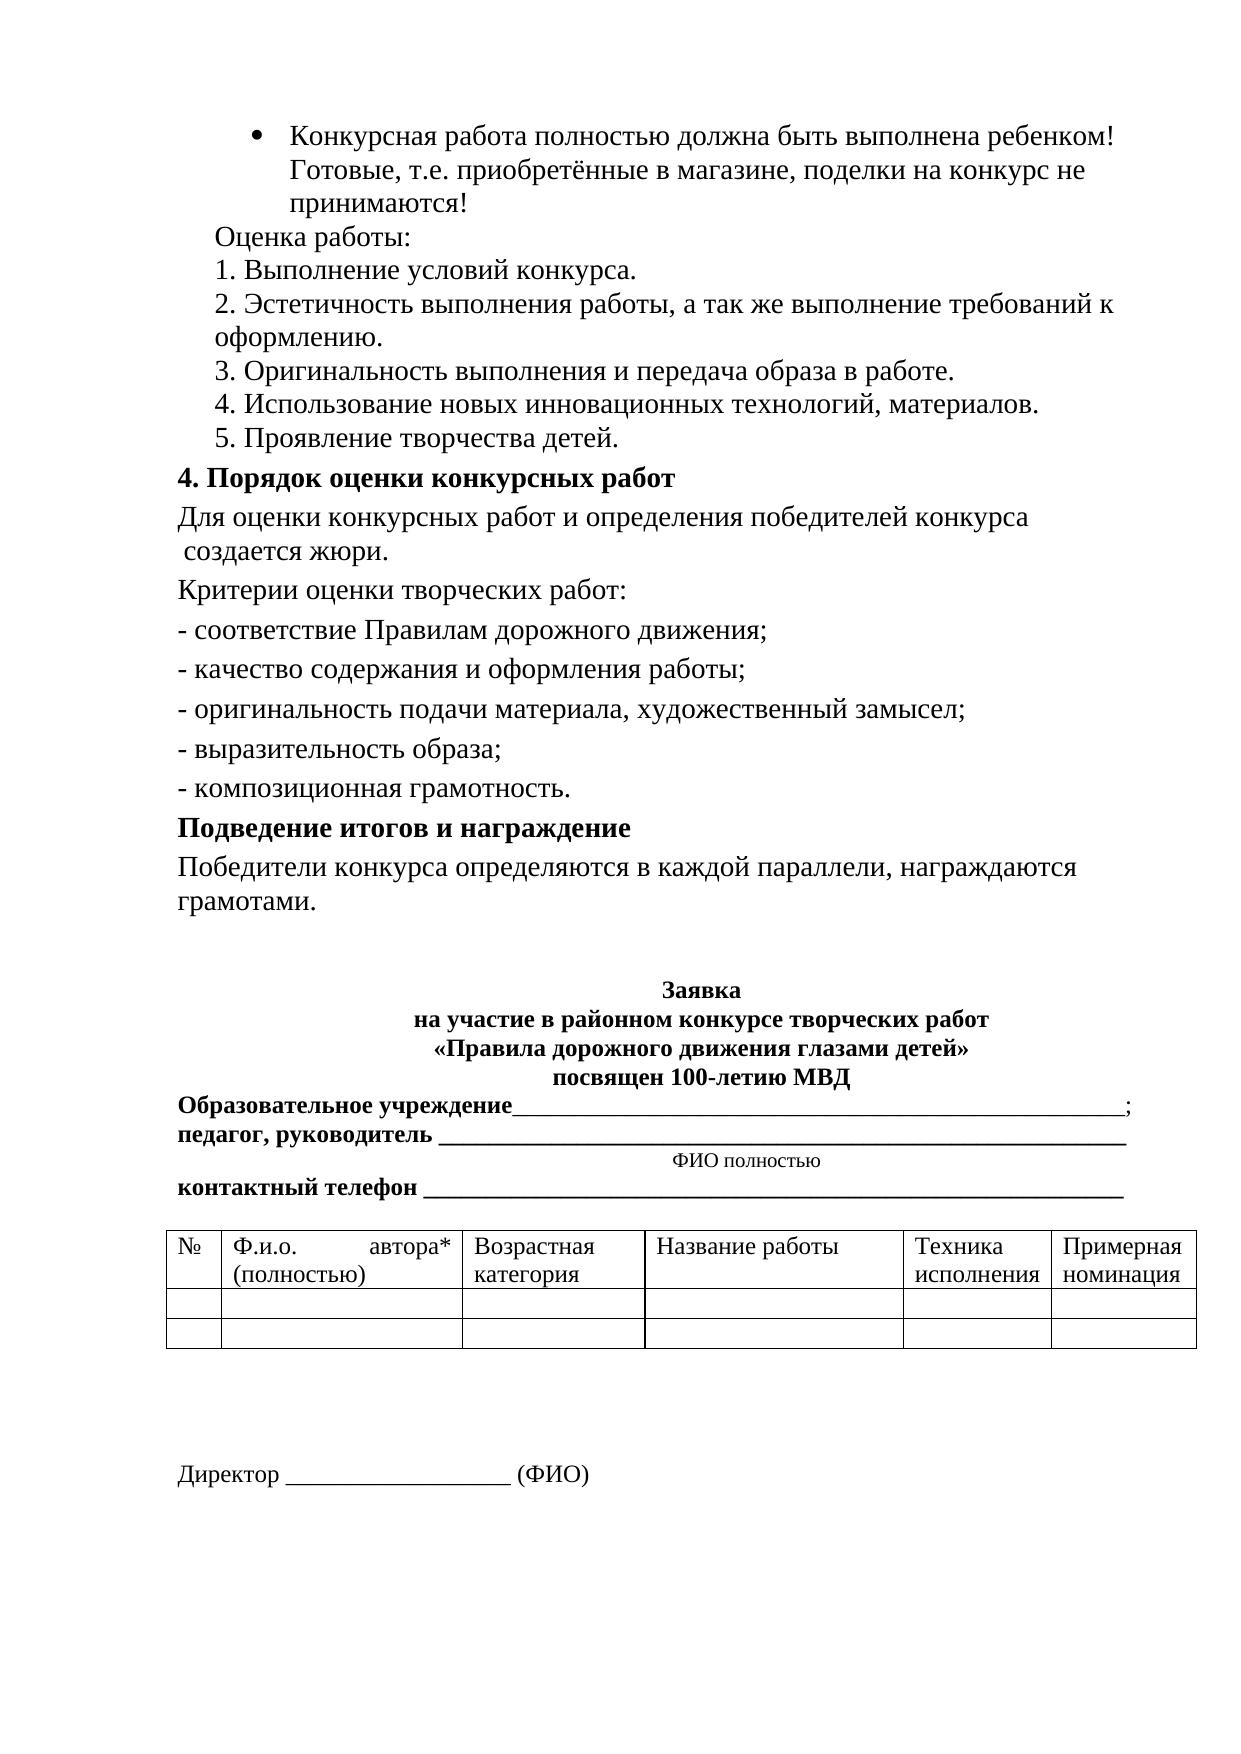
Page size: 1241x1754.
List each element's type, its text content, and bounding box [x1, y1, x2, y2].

text - соответствие Правилам дорожного движения; [177, 612, 1146, 646]
text Подведение итогов и награждение [177, 810, 1146, 843]
text «Правила дорожного движения глазами детей» [177, 1033, 1152, 1062]
text 2. Эстетичность выполнения работы, а так же выполнение требований к оформлению. [214, 286, 1146, 353]
text Победители конкурса определяются в каждой параллели, награждаются грамотами. [177, 849, 1146, 917]
table_cell [167, 1289, 221, 1318]
text - качество содержания и оформления работы; [177, 652, 1146, 685]
text Образовательное учреждение_________________________________________________; [177, 1091, 1152, 1119]
text Для оценки конкурсных работ и определения победителей конкурса создается жюри. [177, 499, 1146, 566]
table_cell [222, 1319, 462, 1348]
table_header Название работы [646, 1231, 903, 1288]
text педагог, руководитель _______________________________________________________ [177, 1119, 1152, 1148]
table_cell [463, 1319, 644, 1348]
list Конкурсная работа полностью должна быть выполнена ребенком! Готовые, т.е. приобретённые в магазине, поделки на конкурс не принимаются! [252, 118, 1146, 219]
text 5. Проявление творчества детей. [214, 420, 1146, 454]
table_header Техника исполнения [904, 1231, 1051, 1288]
table_cell [904, 1319, 1051, 1348]
text контактный телефон ________________________________________________________ [177, 1172, 1152, 1201]
text 1. Выполнение условий конкурса. [214, 252, 1146, 286]
table_header Возрастная категория [463, 1231, 644, 1288]
text 4. Использование новых инновационных технологий, материалов. [214, 387, 1146, 420]
table_cell [646, 1289, 903, 1318]
table_cell [167, 1319, 221, 1348]
table_header Примерная номинация [1052, 1231, 1196, 1288]
text - выразительность образа; [177, 731, 1146, 764]
text Критерии оценки творческих работ: [177, 572, 1146, 606]
text посвящен 100-летию МВД [177, 1062, 1152, 1091]
table_cell [904, 1289, 1051, 1318]
table_cell [222, 1289, 462, 1318]
text Оценка работы: [214, 219, 1146, 252]
table_cell [1052, 1319, 1196, 1348]
text - оригинальность подачи материала, художественный замысел; [177, 691, 1146, 725]
text 4. Порядок оценки конкурсных работ [177, 460, 1146, 493]
text 3. Оригинальность выполнения и передача образа в работе. [214, 353, 1146, 387]
text ФИО полностью [177, 1148, 1152, 1172]
table_cell [646, 1319, 903, 1348]
table_header Ф.и.о. автора* (полностью) [222, 1231, 462, 1288]
text - композиционная грамотность. [177, 770, 1146, 804]
table_cell [463, 1289, 644, 1318]
table_cell [1052, 1289, 1196, 1318]
text Заявка [177, 976, 1152, 1004]
text на участие в районном конкурсе творческих работ [177, 1004, 1152, 1033]
text Директор __________________ (ФИО) [177, 1459, 1152, 1487]
table_header № [167, 1231, 221, 1288]
